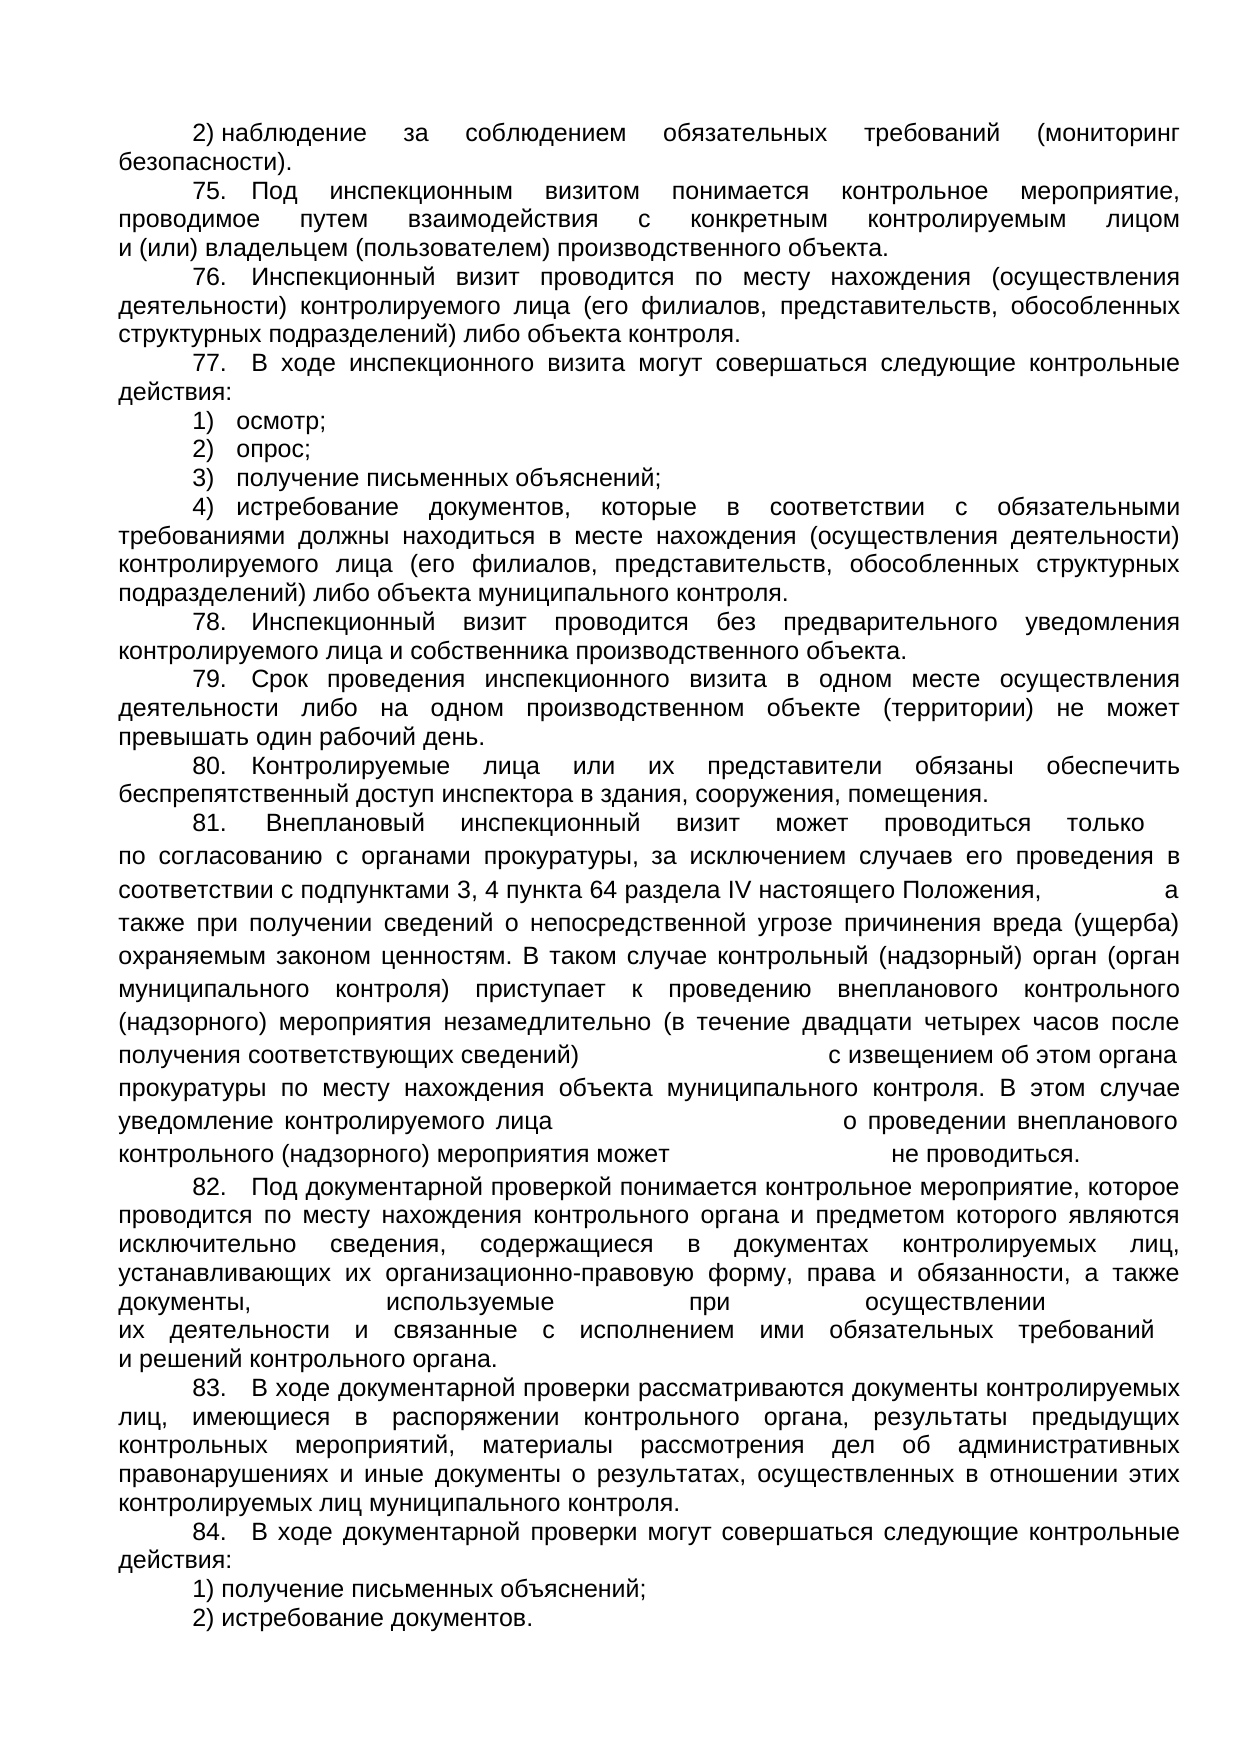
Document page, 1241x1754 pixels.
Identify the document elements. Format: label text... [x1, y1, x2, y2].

text 2) истребование документов. [192, 1603, 1181, 1632]
text 2) наблюдение за соблюдением обязательных требований (мониторинг безопасности). [118, 118, 1181, 176]
list В ходе документарной проверки могут совершаться следующие контрольные действия: [118, 1517, 1181, 1574]
list Под документарной проверкой понимается контрольное мероприятие, которое проводится по месту нахождения контрольного органа и предметом которого являются исключительно сведения, содержащиеся в документах контролируемых лиц, устанавливающих их организационно-правовую форму, права и обязанности, а также документы, используемые при осуществлении их деятельности и связанные с исполнением ими обязательных требований и решений контрольного органа. [118, 1172, 1181, 1373]
list Инспекционный визит проводится по месту нахождения (осуществления деятельности) контролируемого лица (его филиалов, представительств, обособленных структурных подразделений) либо объекта контроля. [118, 262, 1181, 348]
list Под инспекционным визитом понимается контрольное мероприятие, проводимое путем взаимодействия с конкретным контролируемым лицом и (или) владельцем (пользователем) производственного объекта. [118, 176, 1181, 262]
list В ходе инспекционного визита могут совершаться следующие контрольные действия: [118, 348, 1181, 406]
list Внеплановый инспекционный визит может проводиться только по согласованию с органами прокуратуры, за исключением случаев его проведения в соответствии с подпунктами 3, 4 пункта 64 раздела IV настоящего Положения, а также при получении сведений о непосредственной угрозе причинения вреда (ущерба) охраняемым законом ценностям. В таком случае контрольный (надзорный) орган (орган муниципального контроля) приступает к проведению внепланового контрольного (надзорного) мероприятия незамедлительно (в течение двадцати четырех часов после получения соответствующих сведений) с извещением об этом органа прокуратуры по месту нахождения объекта муниципального контроля. В этом случае уведомление контролируемого лица о проведении внепланового контрольного (надзорного) мероприятия может не проводиться. [118, 808, 1181, 1167]
list Контролируемые лица или их представители обязаны обеспечить беспрепятственный доступ инспектора в здания, сооружения, помещения. [118, 751, 1181, 808]
text 1) получение письменных объяснений; [192, 1574, 1181, 1603]
list получение письменных объяснений; [118, 463, 1181, 492]
list В ходе документарной проверки рассматриваются документы контролируемых лиц, имеющиеся в распоряжении контрольного органа, результаты предыдущих контрольных мероприятий, материалы рассмотрения дел об административных правонарушениях и иные документы о результатах, осуществленных в отношении этих контролируемых лиц муниципального контроля. [118, 1373, 1181, 1517]
list Инспекционный визит проводится без предварительного уведомления контролируемого лица и собственника производственного объекта. [118, 607, 1181, 664]
list осмотр; [118, 406, 1181, 434]
list истребование документов, которые в соответствии с обязательными требованиями должны находиться в месте нахождения (осуществления деятельности) контролируемого лица (его филиалов, представительств, обособленных структурных подразделений) либо объекта муниципального контроля. [118, 492, 1181, 607]
list опрос; [118, 434, 1181, 463]
list Срок проведения инспекционного визита в одном месте осуществления деятельности либо на одном производственном объекте (территории) не может превышать один рабочий день. [118, 664, 1181, 751]
